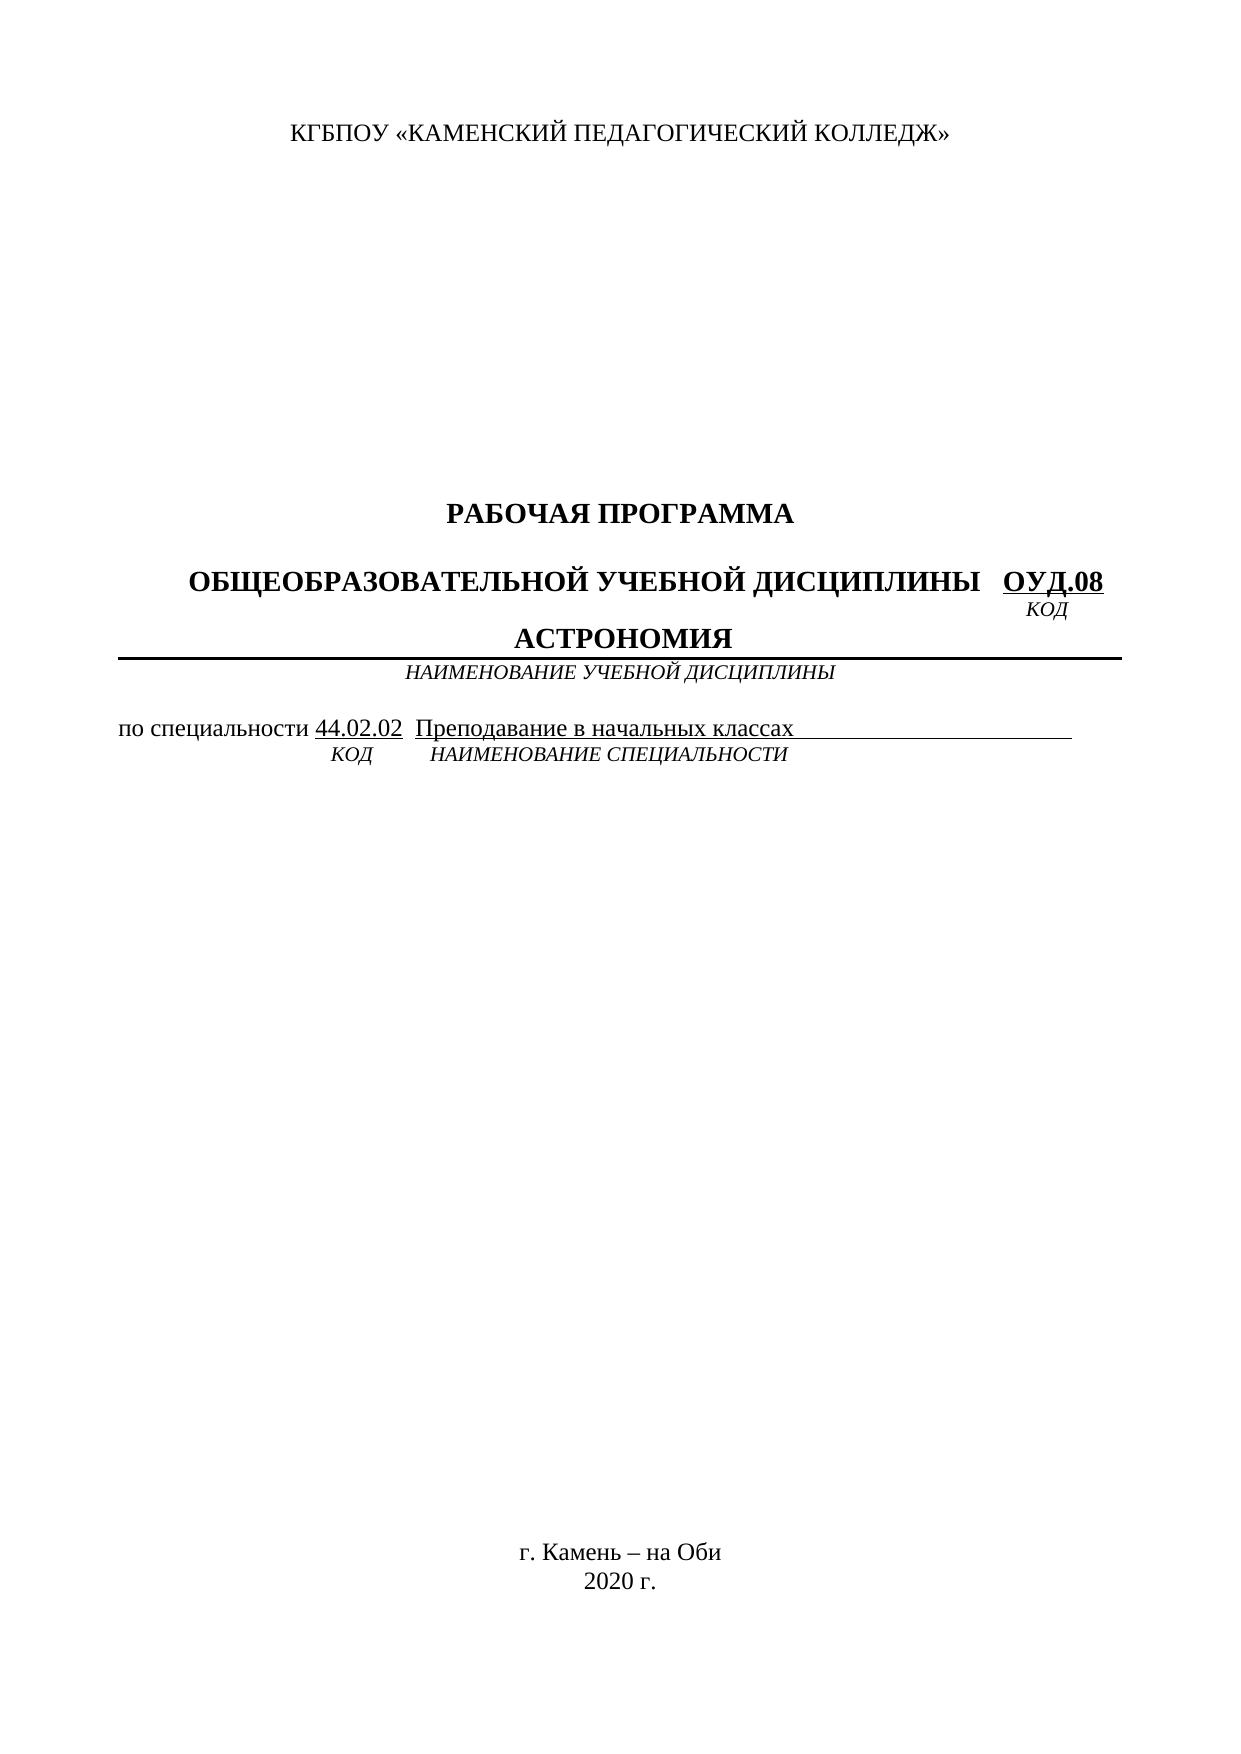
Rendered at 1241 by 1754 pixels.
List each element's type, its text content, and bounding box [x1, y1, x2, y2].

text ОБЩЕОБРАЗОВАТЕЛЬНОЙ УЧЕБНОЙ ДИСЦИПЛИНЫ ОУД.08 [118, 564, 1122, 597]
text Рабочая ПРОГРАММа [118, 497, 1122, 530]
text наименование УЧЕБНОЙ ДИСЦИПЛИНЫ [118, 660, 1122, 684]
text 2020 г. [118, 1566, 1122, 1595]
text КГБПОУ «Каменский ПЕДАГОГИЧЕСКИЙ КОЛЛЕДЖ» [118, 118, 1122, 147]
text код наименование специальности [118, 742, 1122, 766]
text код [118, 597, 1122, 621]
text по специальности 44.02.02 Преподавание в начальных классах [118, 713, 1122, 742]
text г. Камень – на Оби [118, 1537, 1122, 1566]
text АСТРОНОМИЯ [118, 621, 1122, 657]
